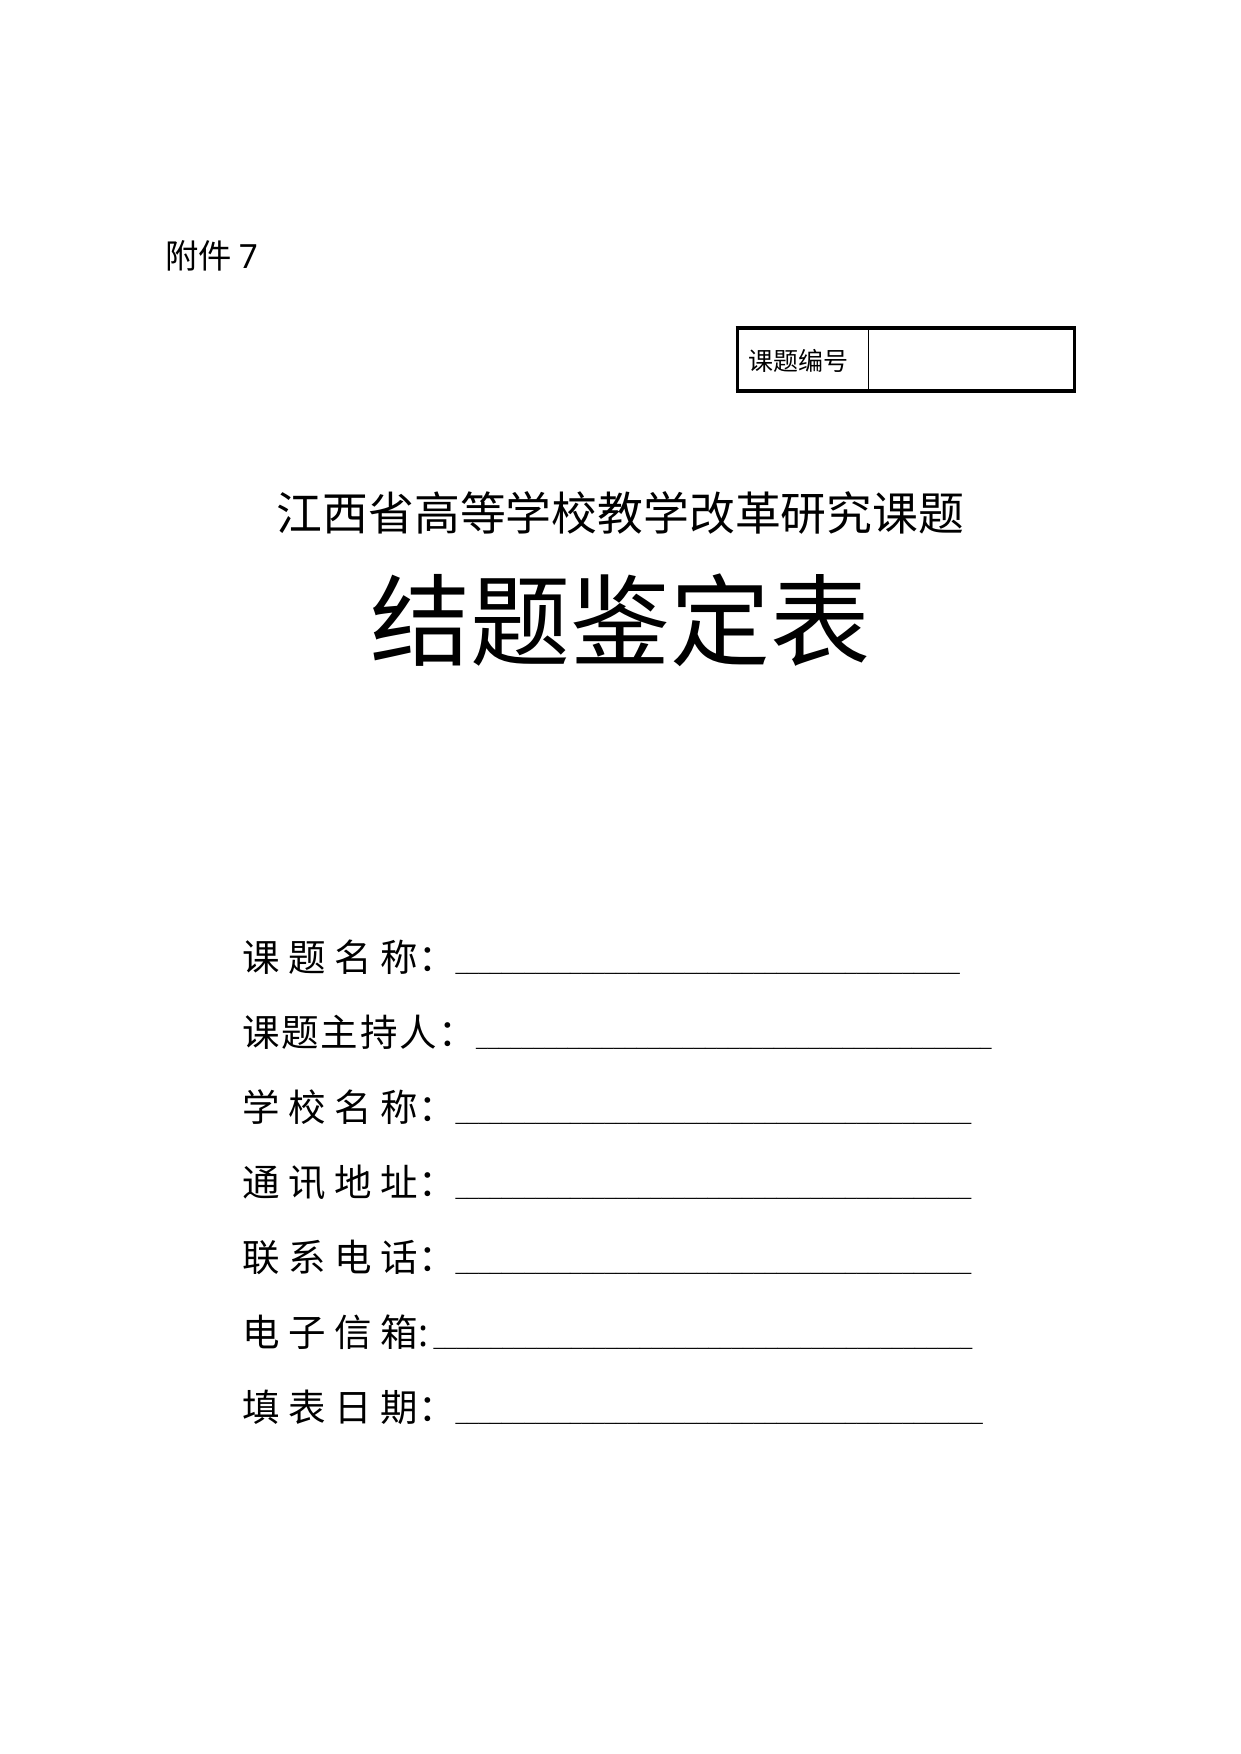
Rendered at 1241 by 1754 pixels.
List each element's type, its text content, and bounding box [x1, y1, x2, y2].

text 课题主持人：_____________________________________________ [165, 986, 1075, 1061]
text 通 讯 地 址：_____________________________________________ [165, 1136, 1075, 1211]
text 附件7 [165, 218, 1075, 281]
text 江西省高等学校教学改革研究课题 [165, 480, 1075, 542]
text 电 子 信 箱: _______________________________________________ [165, 1286, 1075, 1361]
text 学 校 名 称：_____________________________________________ [165, 1061, 1075, 1136]
text 联 系 电 话：_____________________________________________ [165, 1211, 1075, 1286]
table_header 课题编号 [739, 330, 868, 389]
table_header [869, 330, 1073, 389]
text 课 题 名 称：____________________________________________ [165, 911, 1075, 986]
text 填 表 日 期：______________________________________________ [165, 1361, 1075, 1436]
text 结题鉴定表 [165, 542, 1075, 687]
